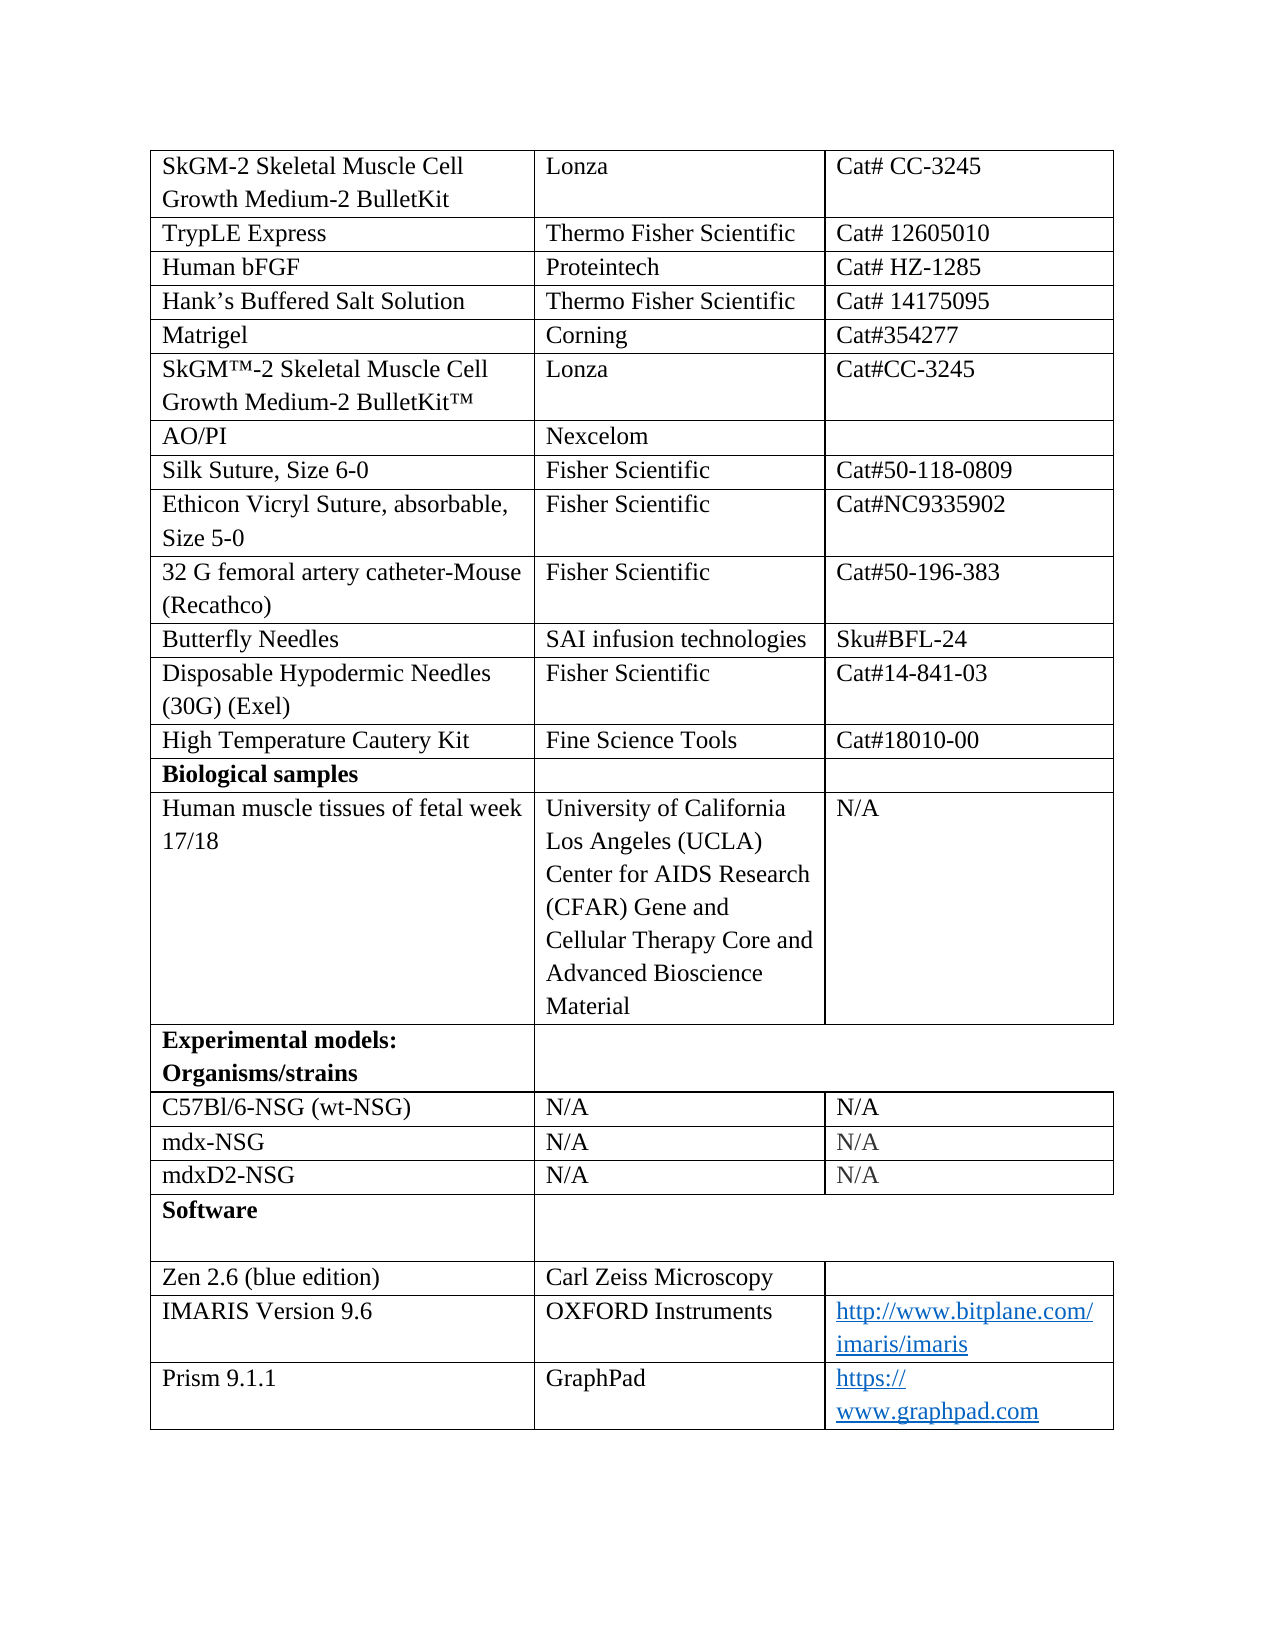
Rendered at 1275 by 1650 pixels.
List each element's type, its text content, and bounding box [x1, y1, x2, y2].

table_cell [826, 759, 1113, 792]
table_cell AO/PI [151, 421, 534, 454]
table_cell IMARIS Version 9.6 [151, 1296, 534, 1362]
table_cell 32 G femoral artery catheter-Mouse (Recathco) [151, 557, 534, 623]
table_cell High Temperature Cautery Kit [151, 725, 534, 758]
table_cell SkGM™-2 Skeletal Muscle Cell Growth Medium-2 BulletKit™ [151, 354, 534, 420]
table_cell Fisher Scientific [535, 557, 824, 623]
table_cell Cat#NC9335902 [826, 490, 1113, 556]
table_cell Fine Science Tools [535, 725, 824, 758]
table_cell Lonza [535, 151, 824, 217]
table_cell Cat#CC-3245 [826, 354, 1113, 420]
table_cell N/A [535, 1127, 824, 1159]
table_cell N/A [826, 1127, 1113, 1159]
table_cell mdx-NSG [151, 1127, 534, 1159]
table_cell Silk Suture, Size 6-0 [151, 456, 534, 488]
table_cell Hank’s Buffered Salt Solution [151, 286, 534, 319]
table_cell http://www.bitplane.com/imaris/imaris [826, 1296, 1113, 1362]
table_cell Fisher Scientific [535, 456, 824, 488]
table_cell Cat# CC-3245 [826, 151, 1113, 217]
table_cell Matrigel [151, 320, 534, 353]
table_cell Cat#14-841-03 [826, 658, 1113, 724]
table_cell Cat#50-196-383 [826, 557, 1113, 623]
table_cell Human muscle tissues of fetal week 17/18 [151, 793, 534, 1024]
table_cell Fisher Scientific [535, 490, 824, 556]
table_cell Thermo Fisher Scientific [535, 286, 824, 319]
table_cell Cat#18010-00 [826, 725, 1113, 758]
table_cell N/A [535, 1161, 824, 1194]
table_cell GraphPad [535, 1363, 824, 1429]
table_cell N/A [826, 1161, 1113, 1194]
table_cell Software [151, 1195, 534, 1261]
table_cell Corning [535, 320, 824, 353]
table_cell [826, 1262, 1113, 1295]
table_cell Butterfly Needles [151, 624, 534, 657]
table_cell Biological samples [151, 759, 534, 792]
table_cell N/A [826, 1093, 1113, 1126]
table_cell Cat# 14175095 [826, 286, 1113, 319]
table_cell SkGM-2 Skeletal Muscle Cell Growth Medium-2 BulletKit [151, 151, 534, 217]
table_cell Cat# 12605010 [826, 218, 1113, 251]
table_cell Zen 2.6 (blue edition) [151, 1262, 534, 1295]
table_cell mdxD2-NSG [151, 1161, 534, 1194]
table_cell Cat#354277 [826, 320, 1113, 353]
table_cell TrypLE Express [151, 218, 534, 251]
table_cell SAI infusion technologies [535, 624, 824, 657]
table_cell University of California Los Angeles (UCLA) Center for AIDS Research (CFAR) Gene and Cellular Therapy Core and Advanced Bioscience Material [535, 793, 824, 1024]
table_cell [826, 421, 1113, 454]
table_cell Fisher Scientific [535, 658, 824, 724]
table_cell [535, 759, 824, 792]
table_cell Experimental models: Organisms/strains [151, 1025, 534, 1091]
table_cell Proteintech [535, 252, 824, 285]
table_cell Carl Zeiss Microscopy [535, 1262, 824, 1295]
table_cell Cat#50-118-0809 [826, 456, 1113, 488]
table_cell Lonza [535, 354, 824, 420]
table_cell Thermo Fisher Scientific [535, 218, 824, 251]
table_cell https://www.graphpad.com [826, 1363, 1113, 1429]
table_cell Cat# HZ-1285 [826, 252, 1113, 285]
table_cell C57Bl/6-NSG (wt-NSG) [151, 1093, 534, 1126]
table_cell N/A [826, 793, 1113, 1024]
table_cell N/A [535, 1093, 824, 1126]
table_cell Nexcelom [535, 421, 824, 454]
table_cell Human bFGF [151, 252, 534, 285]
table_cell OXFORD Instruments [535, 1296, 824, 1362]
table_cell Prism 9.1.1 [151, 1363, 534, 1429]
table_cell Sku#BFL-24 [826, 624, 1113, 657]
table_cell Disposable Hypodermic Needles (30G) (Exel) [151, 658, 534, 724]
table_cell Ethicon Vicryl Suture, absorbable, Size 5-0 [151, 490, 534, 556]
